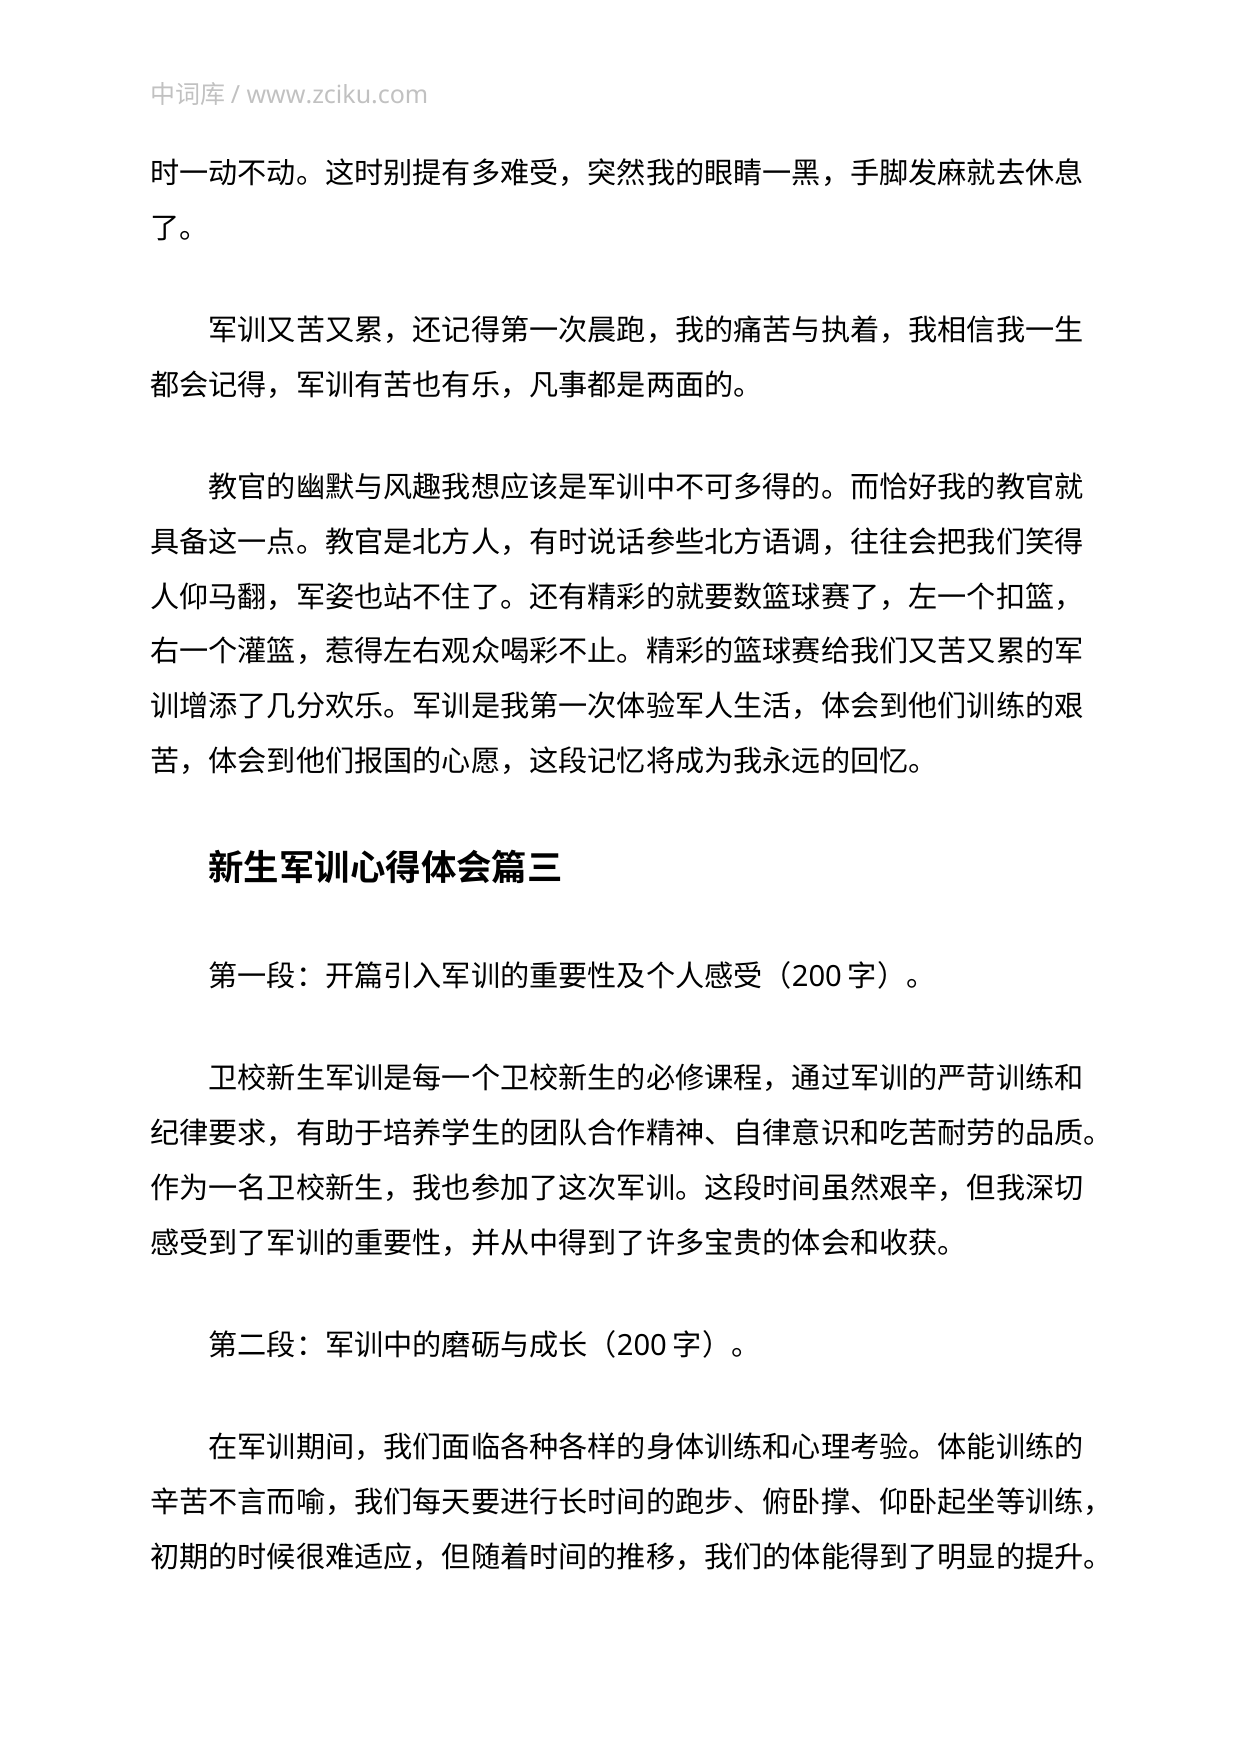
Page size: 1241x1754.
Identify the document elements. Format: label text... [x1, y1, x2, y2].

text 卫校新生军训是每一个卫校新生的必修课程，通过军训的严苛训练和纪律要求，有助于培养学生的团队合作精神、自律意识和吃苦耐劳的品质。作为一名卫校新生，我也参加了这次军训。这段时间虽然艰辛，但我深切感受到了军训的重要性，并从中得到了许多宝贵的体会和收获。 [150, 1055, 1090, 1262]
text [150, 1423, 1090, 1576]
text 新生军训心得体会篇三 [150, 839, 1090, 891]
text 第二段：军训中的磨砺与成长（200字）。 [150, 1321, 1090, 1364]
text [150, 150, 1090, 247]
text 军训又苦又累，还记得第一次晨跑，我的痛苦与执着，我相信我一生都会记得，军训有苦也有乐，凡事都是两面的。 [150, 307, 1090, 404]
text 教官的幽默与风趣我想应该是军训中不可多得的。而恰好我的教官就具备这一点。教官是北方人，有时说话参些北方语调，往往会把我们笑得人仰马翻，军姿也站不住了。还有精彩的就要数篮球赛了，左一个扣篮，右一个灌篮，惹得左右观众喝彩不止。精彩的篮球赛给我们又苦又累的军训增添了几分欢乐。军训是我第一次体验军人生活，体会到他们训练的艰苦，体会到他们报国的心愿，这段记忆将成为我永远的回忆。 [150, 463, 1090, 780]
text 第一段：开篇引入军训的重要性及个人感受（200字）。 [150, 953, 1090, 995]
